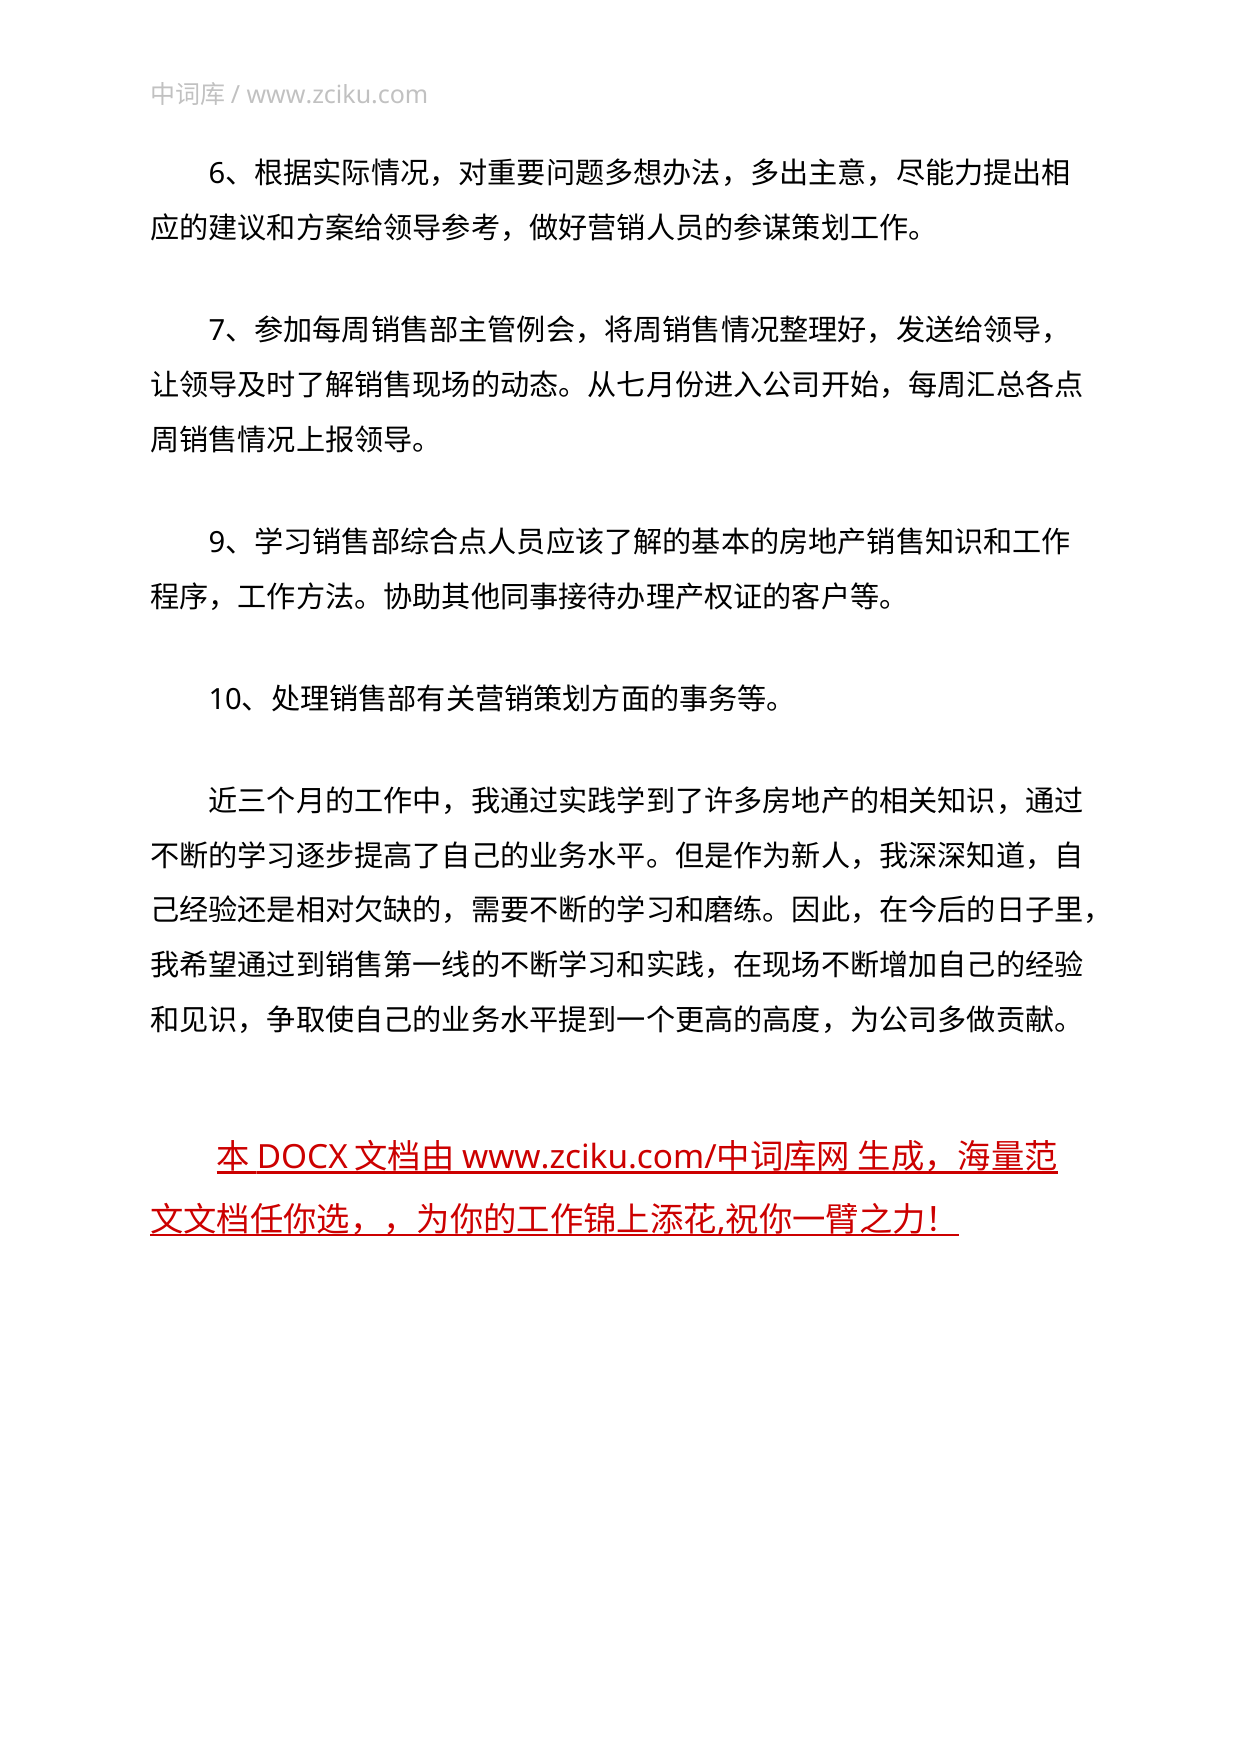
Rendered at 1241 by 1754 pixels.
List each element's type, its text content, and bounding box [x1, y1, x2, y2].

text 近三个月的工作中，我通过实践学到了许多房地产的相关知识，通过不断的学习逐步提高了自己的业务水平。但是作为新人，我深深知道，自己经验还是相对欠缺的，需要不断的学习和磨练。因此，在今后的日子里，我希望通过到销售第一线的不断学习和实践，在现场不断增加自己的经验和见识，争取使自己的业务水平提到一个更高的高度，为公司多做贡献。 [150, 777, 1090, 1039]
text 6、根据实际情况，对重要问题多想办法，多出主意，尽能力提出相应的建议和方案给领导参考，做好营销人员的参谋策划工作。 [150, 150, 1090, 247]
text 本DOCX文档由 www.zciku.com/中词库网 生成，海量范文文档任你选，，为你的工作锦上添花,祝你一臂之力！ [150, 1130, 1090, 1241]
text 10、处理销售部有关营销策划方面的事务等。 [150, 675, 1090, 718]
text 9、学习销售部综合点人员应该了解的基本的房地产销售知识和工作程序，工作方法。协助其他同事接待办理产权证的客户等。 [150, 518, 1090, 616]
text 7、参加每周销售部主管例会，将周销售情况整理好，发送给领导，让领导及时了解销售现场的动态。从七月份进入公司开始，每周汇总各点周销售情况上报领导。 [150, 307, 1090, 459]
